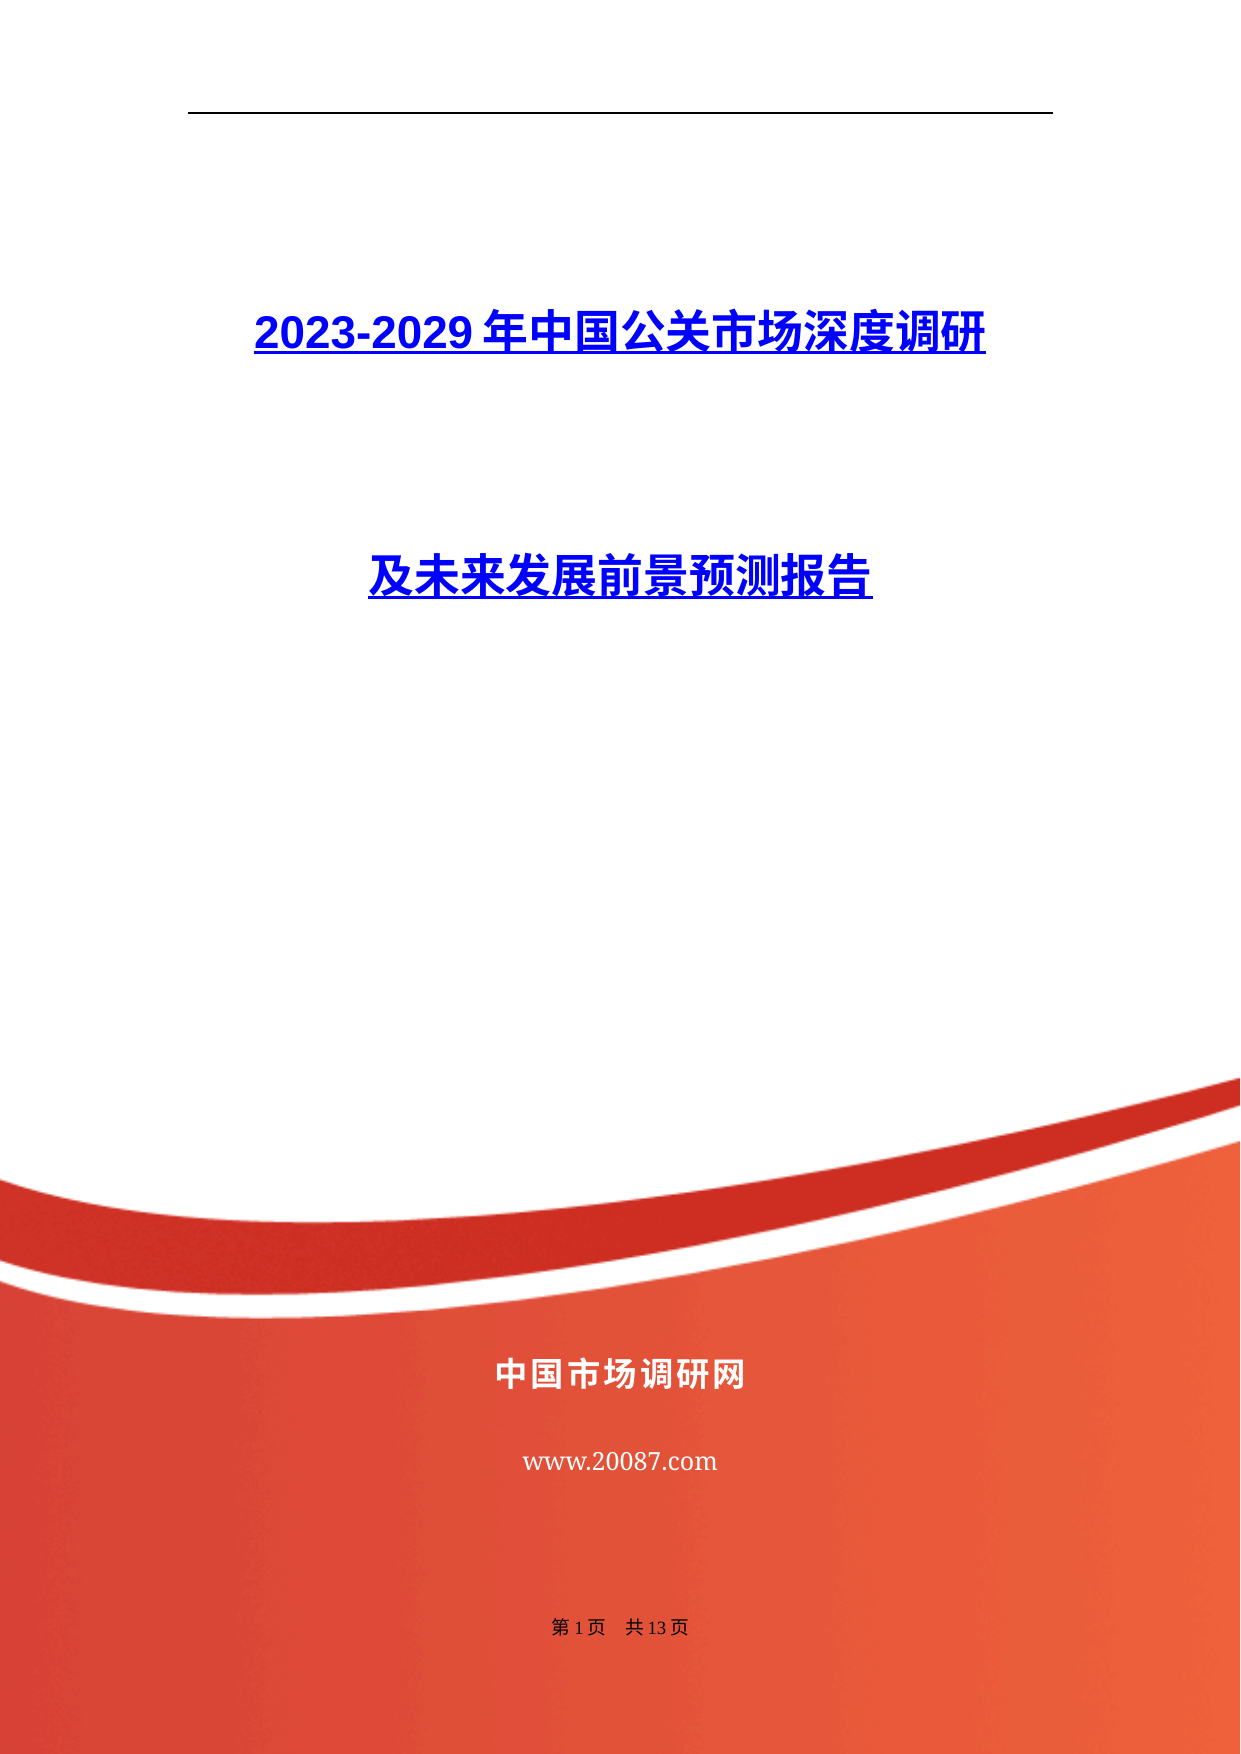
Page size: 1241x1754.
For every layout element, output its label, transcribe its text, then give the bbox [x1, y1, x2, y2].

table_header 2023-2029年中国公关市场深度调研及未来发展前景预测报告 [188, 207, 1053, 773]
subtitle 中国市场调研网 [187, 1339, 1053, 1404]
picture [0, 1006, 1241, 1754]
text www.20087.com [187, 1428, 1053, 1493]
